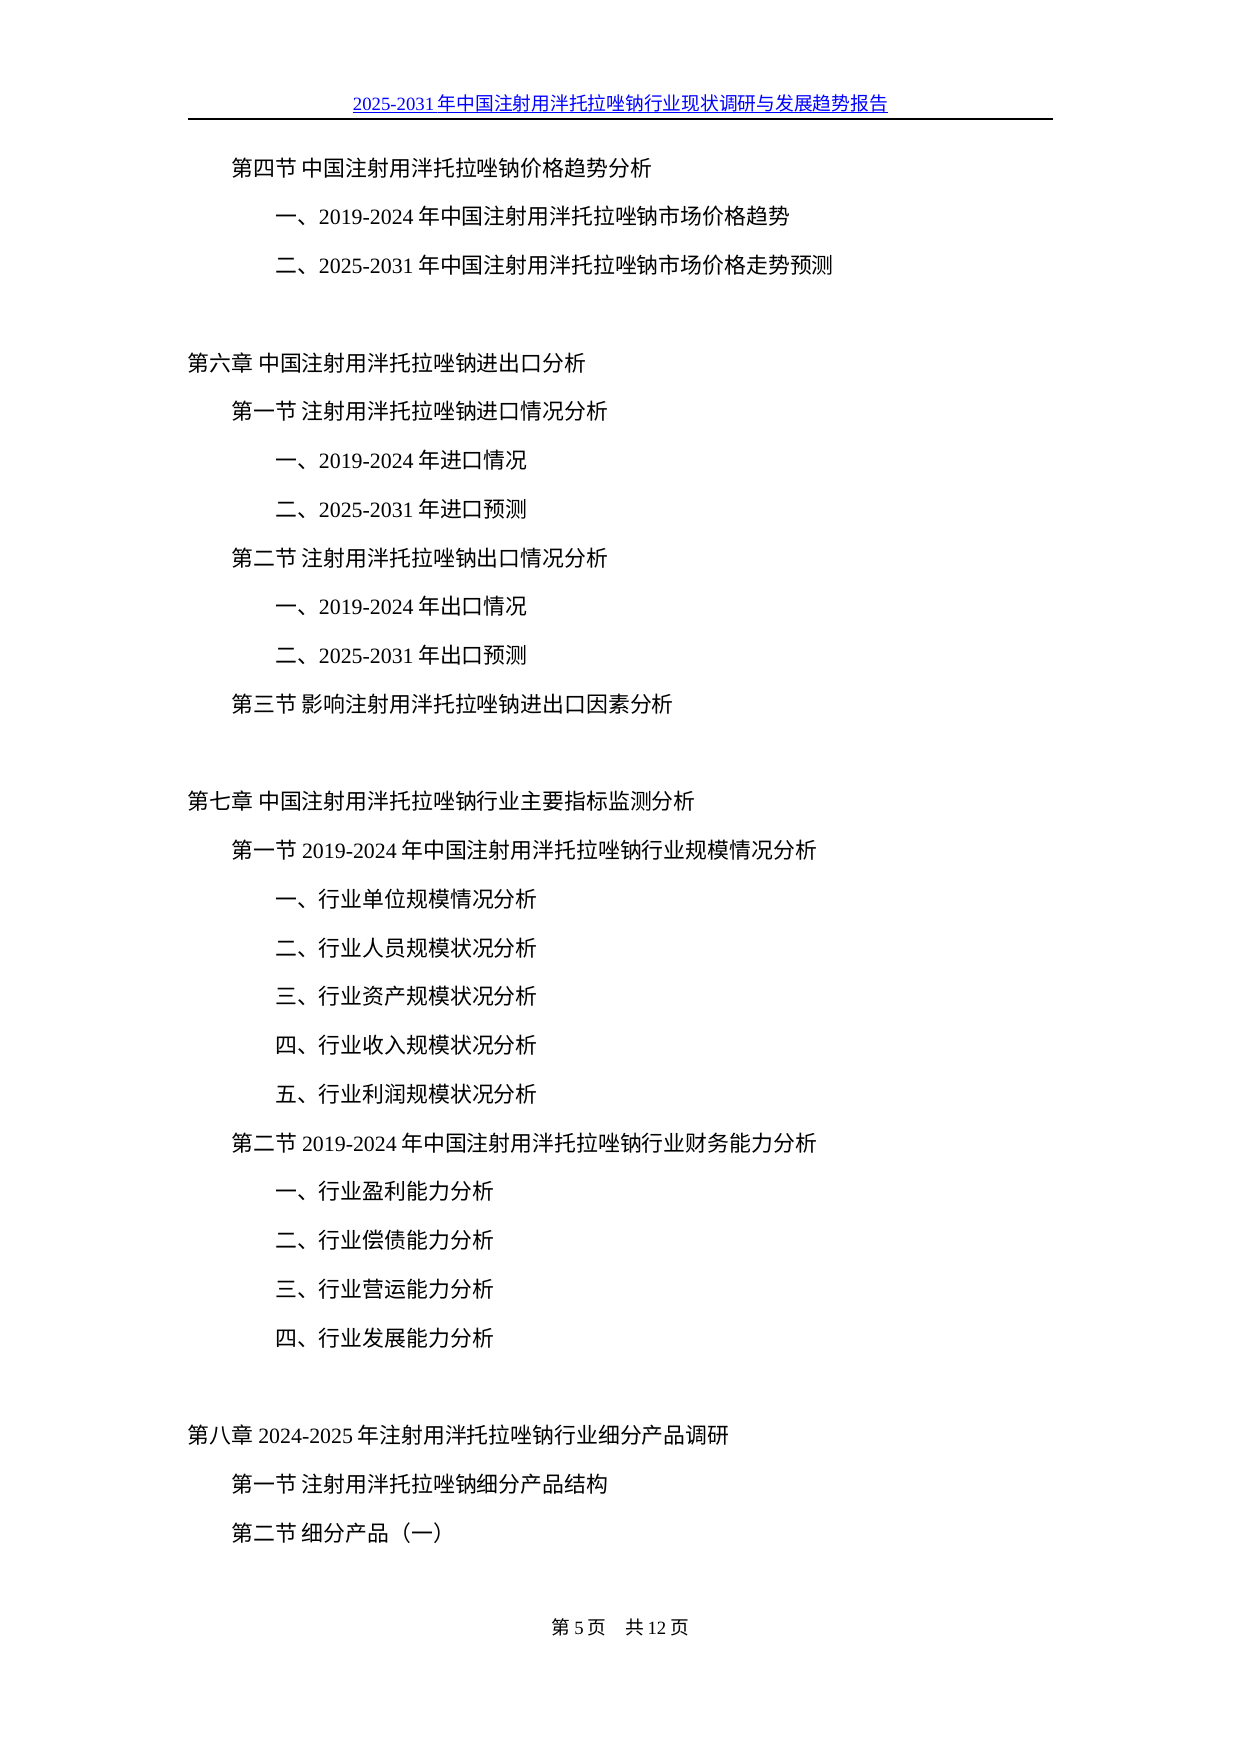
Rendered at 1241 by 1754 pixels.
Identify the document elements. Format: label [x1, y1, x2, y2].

text [187, 150, 1053, 1548]
